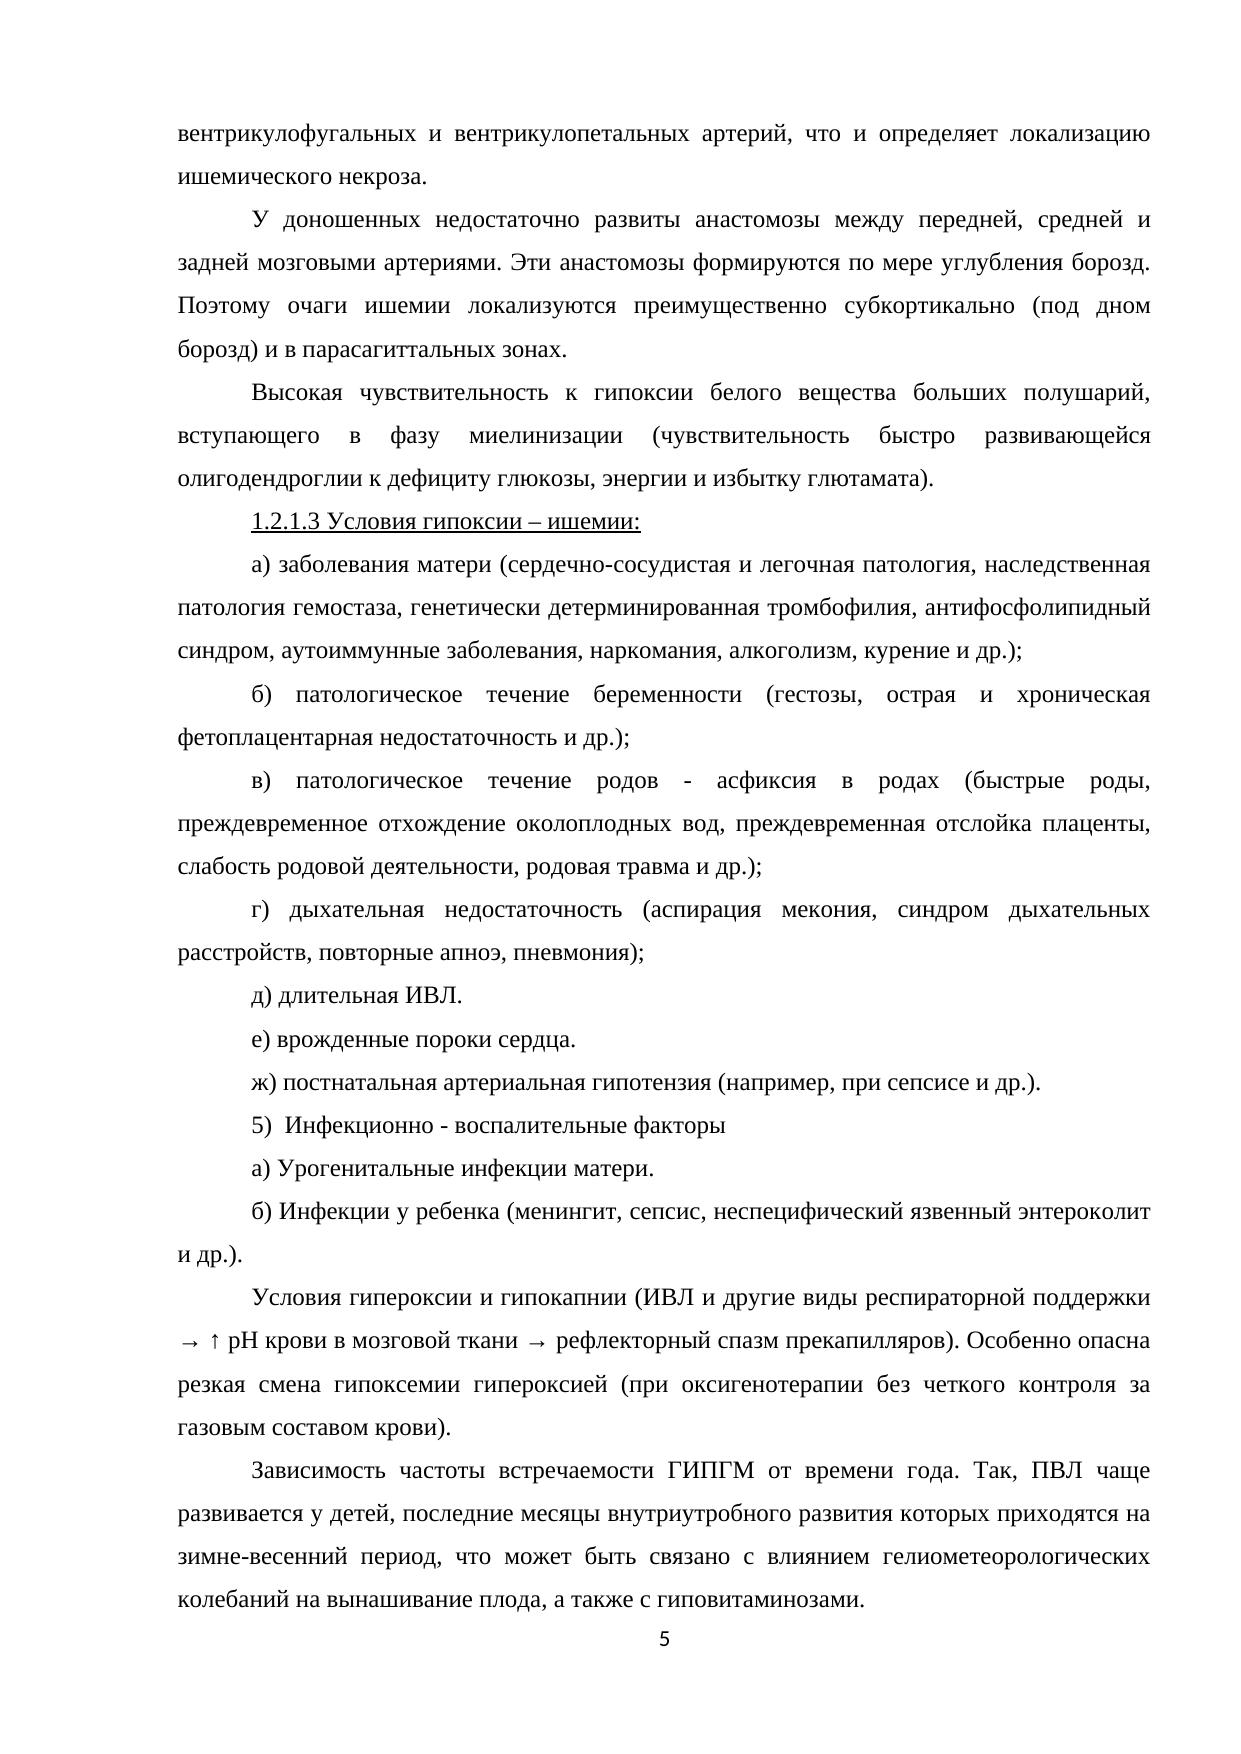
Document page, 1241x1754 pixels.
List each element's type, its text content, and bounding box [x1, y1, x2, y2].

text д) длительная ИВЛ. [177, 981, 1152, 1009]
text ж) постнатальная артериальная гипотензия (например, при сепсисе и др.). [177, 1067, 1152, 1096]
text г) дыхательная недостаточность (аспирация мекония, синдром дыхательных расстройств, повторные апноэ, пневмония); [177, 894, 1152, 966]
text Условия гипероксии и гипокапнии (ИВЛ и другие виды респираторной поддержки → ↑ рН крови в мозговой ткани → рефлекторный спазм прекапилляров). Особенно опасна резкая смена гипоксемии гипероксией (при оксигенотерапии без четкого контроля за газовым составом крови). [177, 1282, 1152, 1441]
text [177, 118, 1152, 190]
text У доношенных недостаточно развиты анастомозы между передней, средней и задней мозговыми артериями. Эти анастомозы формируются по мере углубления борозд. Поэтому очаги ишемии локализуются преимущественно субкортикально (под дном борозд) и в парасагиттальных зонах. [177, 204, 1152, 362]
text Зависимость частоты встречаемости ГИПГМ от времени года. Так, ПВЛ чаще развивается у детей, последние месяцы внутриутробного развития которых приходятся на зимне-весенний период, что может быть связано с влиянием гелиометеорологических колебаний на вынашивание плода, а также с гиповитаминозами. [177, 1455, 1152, 1613]
text 1.2.1.3 Условия гипоксии – ишемии: [177, 506, 1152, 535]
text е) врожденные пороки сердца. [177, 1024, 1152, 1052]
text в) патологическое течение родов - асфиксия в родах (быстрые роды, преждевременное отхождение околоплодных вод, преждевременная отслойка плаценты, слабость родовой деятельности, родовая травма и др.); [177, 765, 1152, 880]
text а) Урогенитальные инфекции матери. [177, 1153, 1152, 1182]
text а) заболевания матери (сердечно-сосудистая и легочная патология, наследственная патология гемостаза, генетически детерминированная тромбофилия, антифосфолипидный синдром, аутоиммунные заболевания, наркомания, алкоголизм, курение и др.); [177, 549, 1152, 664]
text 5) Инфекционно - воспалительные факторы [177, 1110, 1152, 1139]
text б) патологическое течение беременности (гестозы, острая и хроническая фетоплацентарная недостаточность и др.); [177, 679, 1152, 751]
text б) Инфекции у ребенка (менингит, сепсис, неспецифический язвенный энтероколит и др.). [177, 1196, 1152, 1268]
text Высокая чувствительность к гипоксии белого вещества больших полушарий, вступающего в фазу миелинизации (чувствительность быстро развивающейся олигодендроглии к дефициту глюкозы, энергии и избытку глютамата). [177, 377, 1152, 492]
